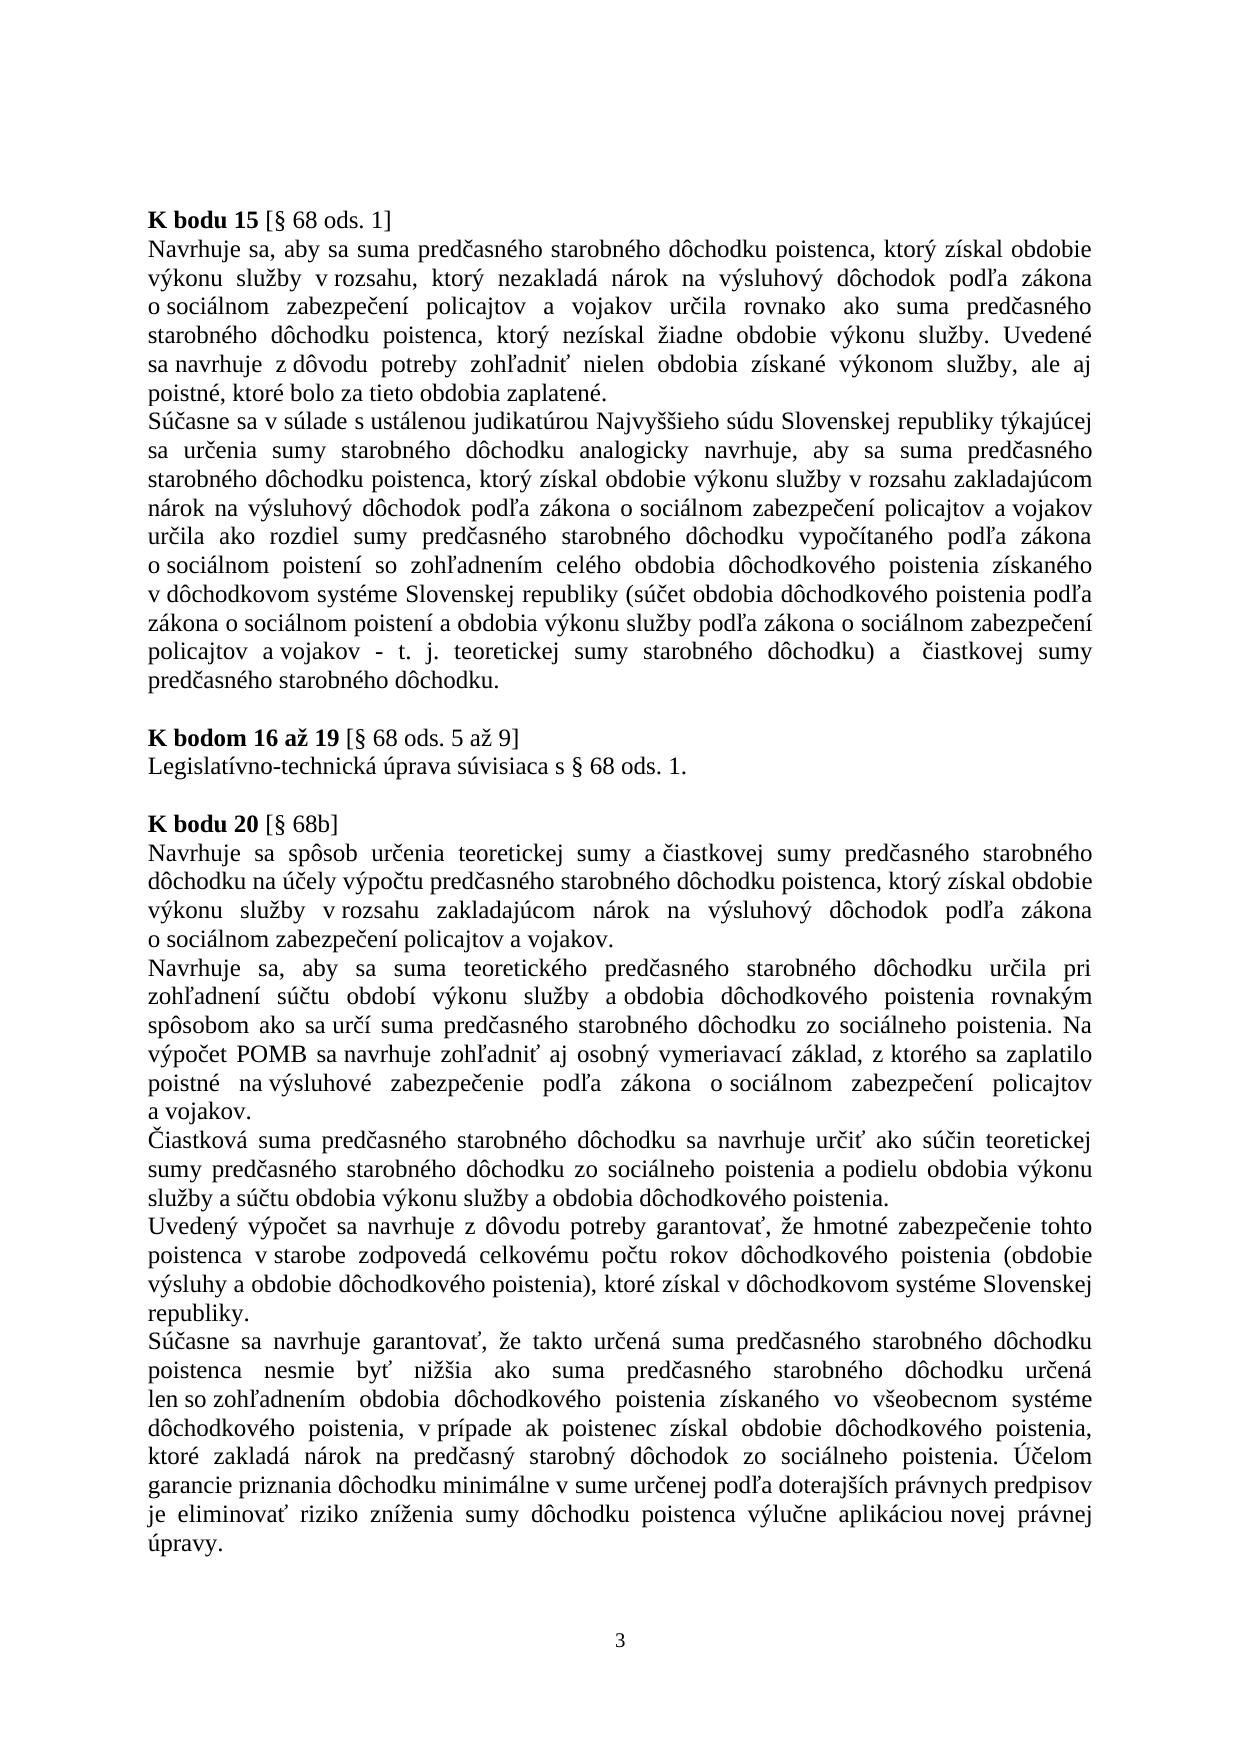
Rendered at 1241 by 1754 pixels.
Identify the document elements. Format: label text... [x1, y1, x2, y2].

text K bodu 20 [§ 68b] [148, 809, 1093, 838]
text Navrhuje sa spôsob určenia teoretickej sumy a čiastkovej sumy predčasného starobného dôchodku na účely výpočtu predčasného starobného dôchodku poistenca, ktorý získal obdobie výkonu služby v rozsahu zakladajúcom nárok na výsluhový dôchodok podľa zákona o sociálnom zabezpečení policajtov a vojakov. [148, 838, 1093, 953]
text Čiastková suma predčasného starobného dôchodku sa navrhuje určiť ako súčin teoretickej sumy predčasného starobného dôchodku zo sociálneho poistenia a podielu obdobia výkonu služby a súčtu obdobia výkonu služby a obdobia dôchodkového poistenia. [148, 1125, 1093, 1211]
text Uvedený výpočet sa navrhuje z dôvodu potreby garantovať, že hmotné zabezpečenie tohto poistenca v starobe zodpovedá celkovému počtu rokov dôchodkového poistenia (obdobie výsluhy a obdobie dôchodkového poistenia), ktoré získal v dôchodkovom systéme Slovenskej republiky. [148, 1211, 1093, 1326]
text K bodom 16 až 19 [§ 68 ods. 5 až 9] [148, 723, 1093, 751]
text Súčasne sa v súlade s ustálenou judikatúrou Najvyššieho súdu Slovenskej republiky týkajúcej sa určenia sumy starobného dôchodku analogicky navrhuje, aby sa suma predčasného starobného dôchodku poistenca, ktorý získal obdobie výkonu služby v rozsahu zakladajúcom nárok na výsluhový dôchodok podľa zákona o sociálnom zabezpečení policajtov a vojakov určila ako rozdiel sumy predčasného starobného dôchodku vypočítaného podľa zákona o sociálnom poistení so zohľadnením celého obdobia dôchodkového poistenia získaného v dôchodkovom systéme Slovenskej republiky (súčet obdobia dôchodkového poistenia podľa zákona o sociálnom poistení a obdobia výkonu služby podľa zákona o sociálnom zabezpečení policajtov a vojakov - t. j. teoretickej sumy starobného dôchodku) a čiastkovej sumy predčasného starobného dôchodku. [148, 406, 1093, 694]
text Navrhuje sa, aby sa suma teoretického predčasného starobného dôchodku určila pri zohľadnení súčtu období výkonu služby a obdobia dôchodkového poistenia rovnakým spôsobom ako sa určí suma predčasného starobného dôchodku zo sociálneho poistenia. Na výpočet POMB sa navrhuje zohľadniť aj osobný vymeriavací základ, z ktorého sa zaplatilo poistné na výsluhové zabezpečenie podľa zákona o sociálnom zabezpečení policajtov a vojakov. [148, 953, 1093, 1125]
text Navrhuje sa, aby sa suma predčasného starobného dôchodku poistenca, ktorý získal obdobie výkonu služby v rozsahu, ktorý nezakladá nárok na výsluhový dôchodok podľa zákona o sociálnom zabezpečení policajtov a vojakov určila rovnako ako suma predčasného starobného dôchodku poistenca, ktorý nezískal žiadne obdobie výkonu služby. Uvedené sa navrhuje z dôvodu potreby zohľadniť nielen obdobia získané výkonom služby, ale aj poistné, ktoré bolo za tieto obdobia zaplatené. [148, 234, 1093, 406]
text K bodu 15 [§ 68 ods. 1] [148, 205, 1093, 234]
text Legislatívno-technická úprava súvisiaca s § 68 ods. 1. [148, 751, 1093, 780]
text Súčasne sa navrhuje garantovať, že takto určená suma predčasného starobného dôchodku poistenca nesmie byť nižšia ako suma predčasného starobného dôchodku určená len so zohľadnením obdobia dôchodkového poistenia získaného vo všeobecnom systéme dôchodkového poistenia, v prípade ak poistenec získal obdobie dôchodkového poistenia, ktoré zakladá nárok na predčasný starobný dôchodok zo sociálneho poistenia. Účelom garancie priznania dôchodku minimálne v sume určenej podľa doterajších právnych predpisov je eliminovať riziko zníženia sumy dôchodku poistenca výlučne aplikáciou novej právnej úpravy. [148, 1326, 1093, 1556]
